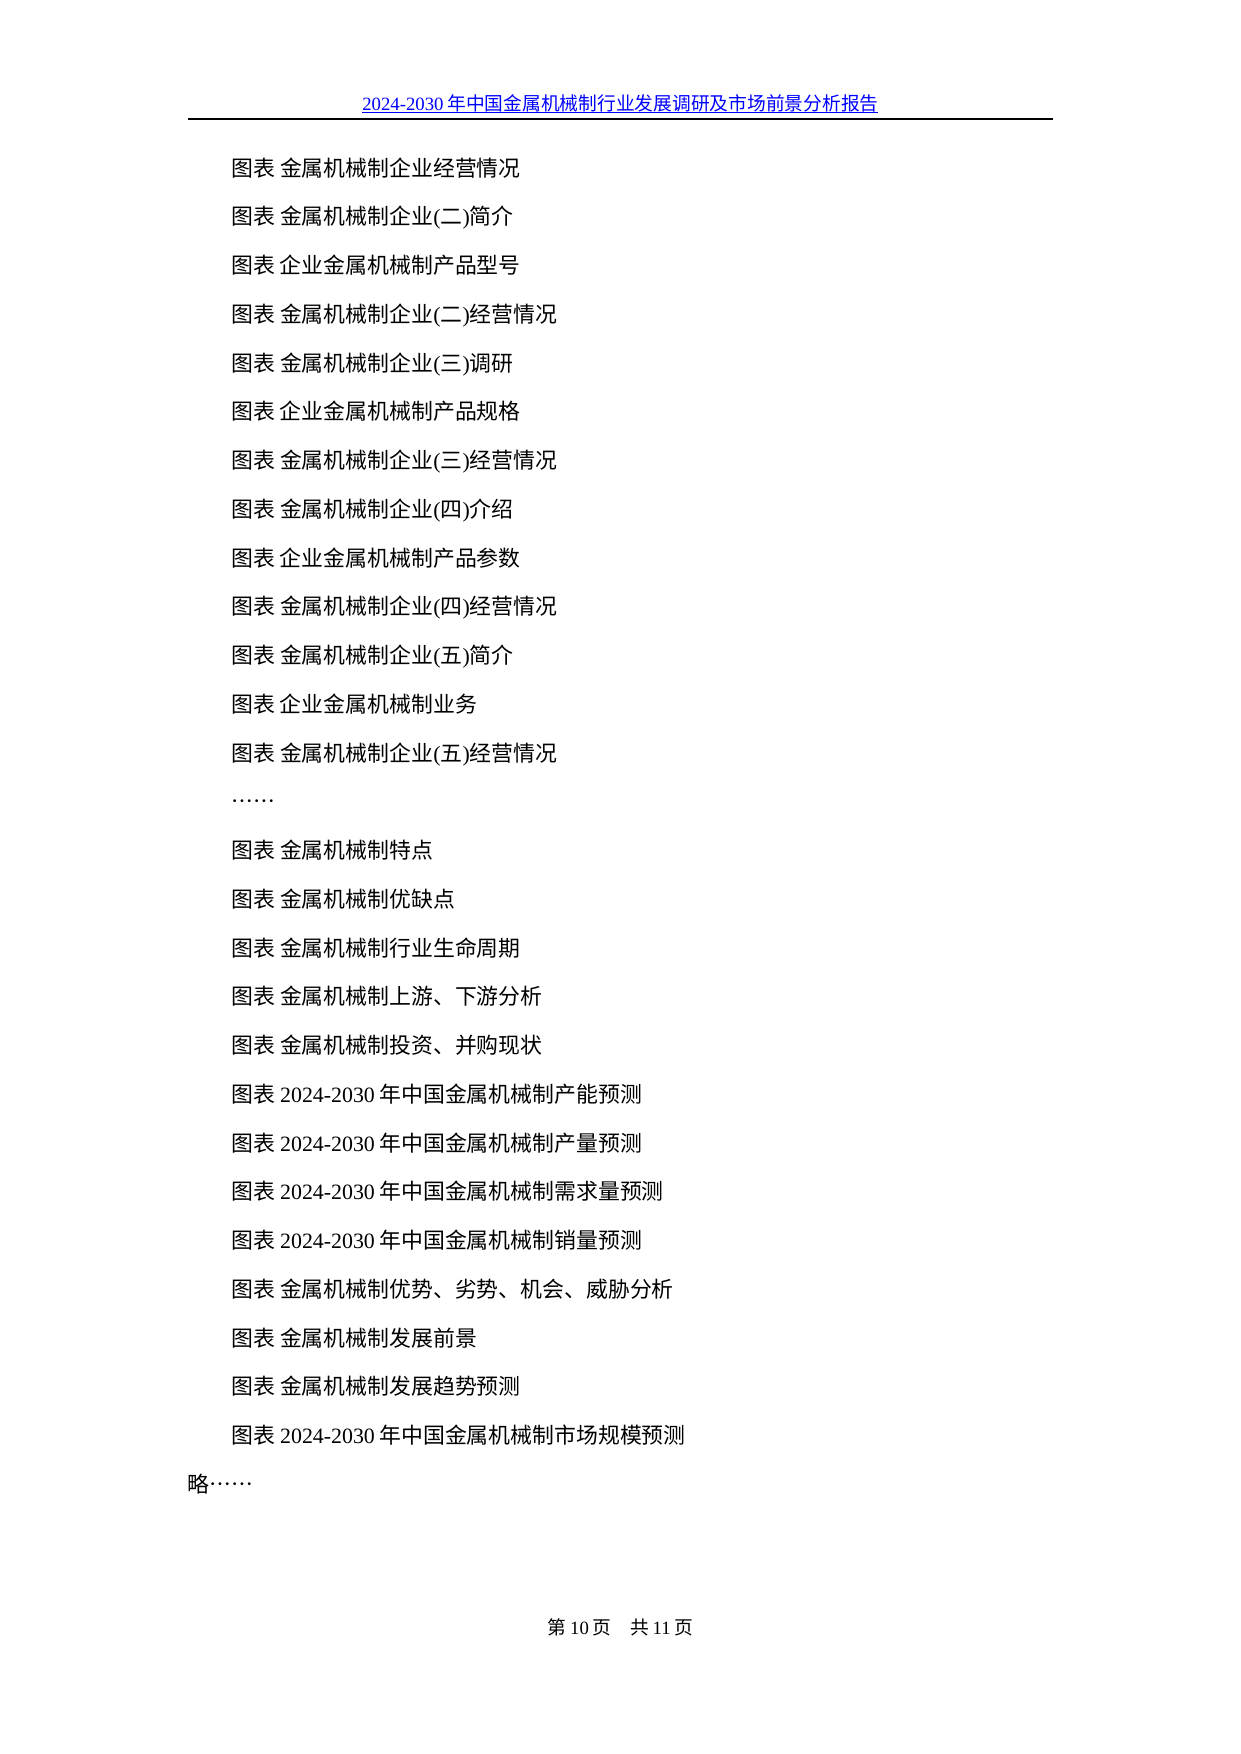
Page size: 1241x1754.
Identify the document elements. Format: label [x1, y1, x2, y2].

text [187, 150, 1053, 1499]
